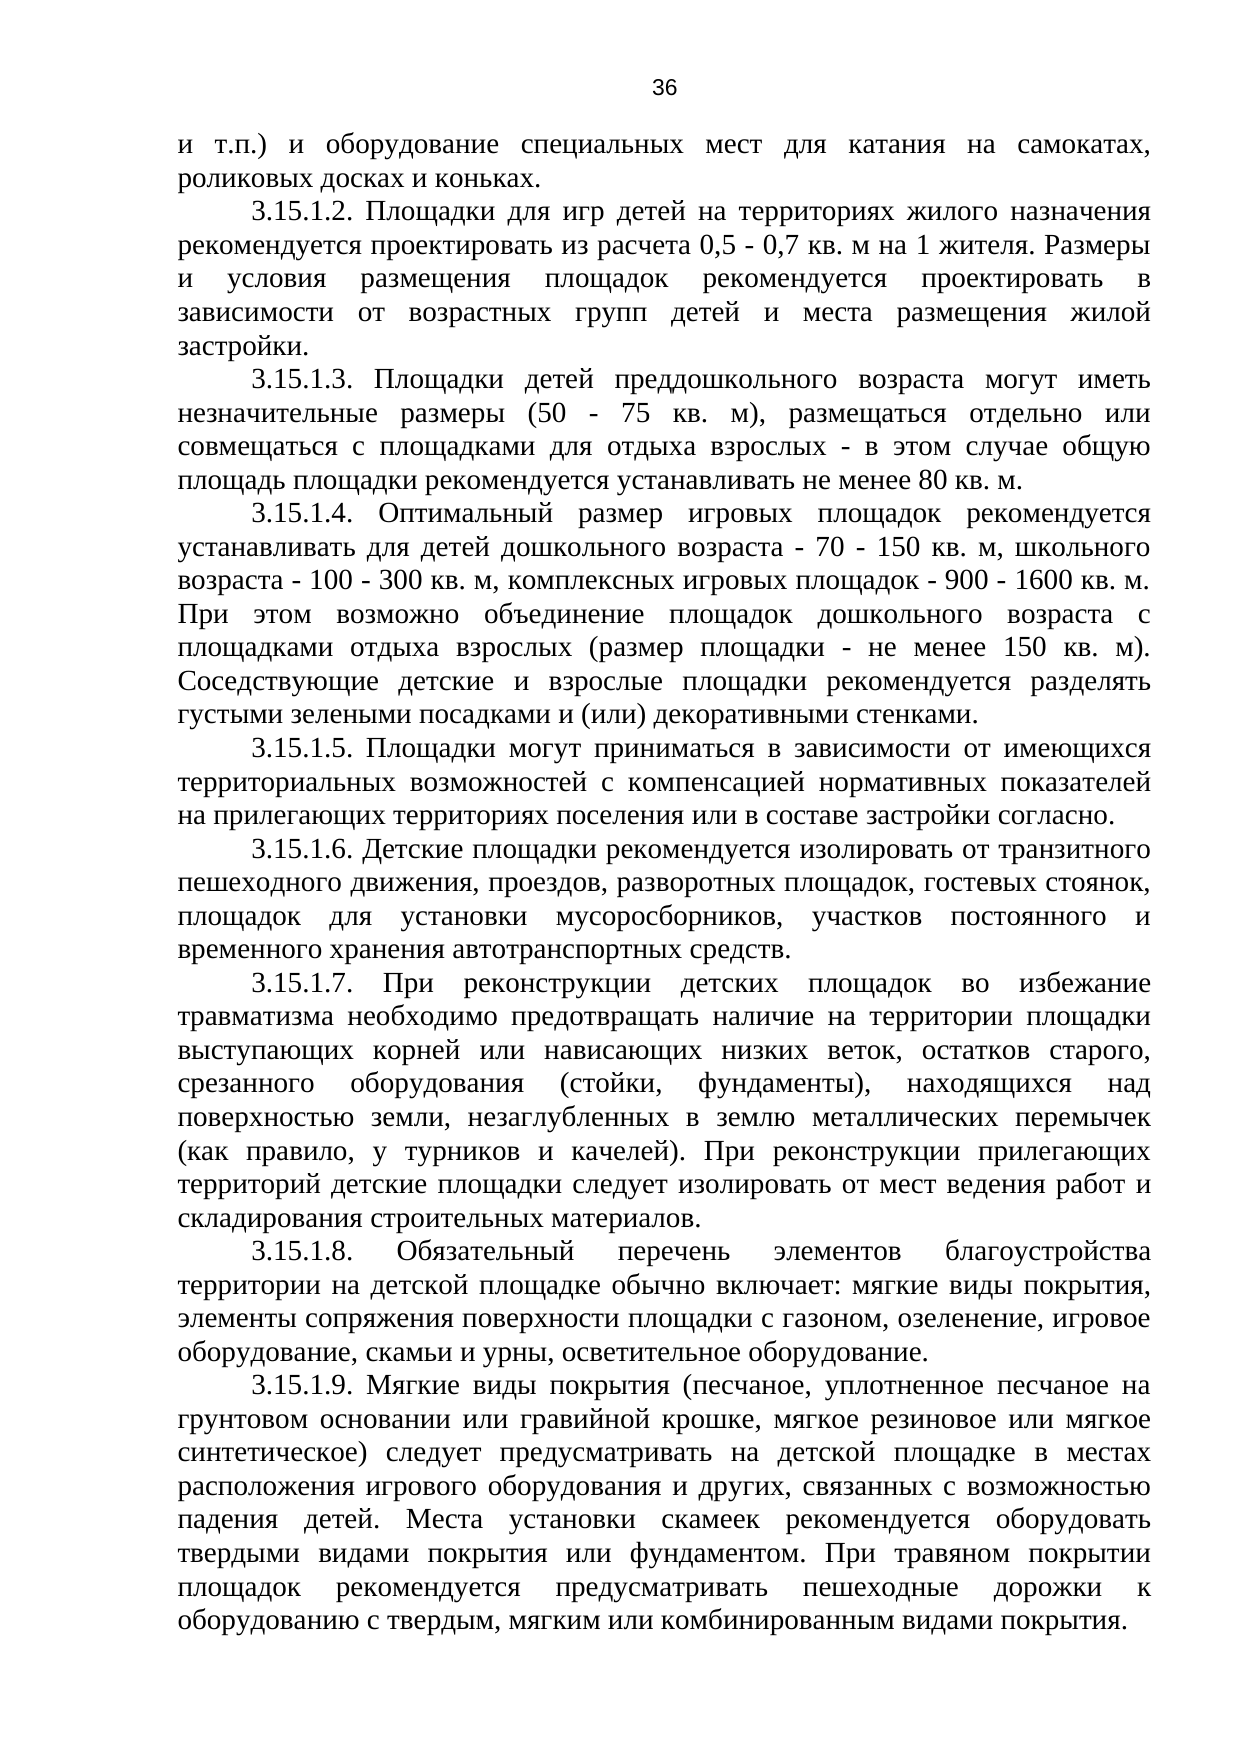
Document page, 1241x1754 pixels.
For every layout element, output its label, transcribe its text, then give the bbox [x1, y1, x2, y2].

text 3.15.1.7. При реконструкции детских площадок во избежание травматизма необходимо предотвращать наличие на территории площадки выступающих корней или нависающих низких веток, остатков старого, срезанного оборудования (стойки, фундаменты), находящихся над поверхностью земли, незаглубленных в землю металлических перемычек (как правило, у турников и качелей). При реконструкции прилегающих территорий детские площадки следует изолировать от мест ведения работ и складирования строительных материалов. [177, 965, 1152, 1233]
text 3.15.1.2. Площадки для игр детей на территориях жилого назначения рекомендуется проектировать из расчета 0,5 - 0,7 кв. м на 1 жителя. Размеры и условия размещения площадок рекомендуется проектировать в зависимости от возрастных групп детей и места размещения жилой застройки. [177, 193, 1152, 361]
text 3.15.1.3. Площадки детей преддошкольного возраста могут иметь незначительные размеры (50 - 75 кв. м), размещаться отдельно или совмещаться с площадками для отдыха взрослых - в этом случае общую площадь площадки рекомендуется устанавливать не менее 80 кв. м. [177, 361, 1152, 495]
text 3.15.1.9. Мягкие виды покрытия (песчаное, уплотненное песчаное на грунтовом основании или гравийной крошке, мягкое резиновое или мягкое синтетическое) следует предусматривать на детской площадке в местах расположения игрового оборудования и других, связанных с возможностью падения детей. Места установки скамеек рекомендуется оборудовать твердыми видами покрытия или фундаментом. При травяном покрытии площадок рекомендуется предусматривать пешеходные дорожки к оборудованию с твердым, мягким или комбинированным видами покрытия. [177, 1367, 1152, 1636]
text 3.15.1.4. Оптимальный размер игровых площадок рекомендуется устанавливать для детей дошкольного возраста - 70 - 150 кв. м, школьного возраста - 100 - 300 кв. м, комплексных игровых площадок - 900 - 1600 кв. м. При этом возможно объединение площадок дошкольного возраста с площадками отдыха взрослых (размер площадки - не менее 150 кв. м). Соседствующие детские и взрослые площадки рекомендуется разделять густыми зелеными посадками и (или) декоративными стенками. [177, 495, 1152, 730]
text 3.15.1.5. Площадки могут приниматься в зависимости от имеющихся территориальных возможностей с компенсацией нормативных показателей на прилегающих территориях поселения или в составе застройки согласно. [177, 730, 1152, 831]
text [177, 126, 1152, 193]
text 3.15.1.6. Детские площадки рекомендуется изолировать от транзитного пешеходного движения, проездов, разворотных площадок, гостевых стоянок, площадок для установки мусоросборников, участков постоянного и временного хранения автотранспортных средств. [177, 831, 1152, 965]
text 3.15.1.8. Обязательный перечень элементов благоустройства территории на детской площадке обычно включает: мягкие виды покрытия, элементы сопряжения поверхности площадки с газоном, озеленение, игровое оборудование, скамьи и урны, осветительное оборудование. [177, 1233, 1152, 1367]
